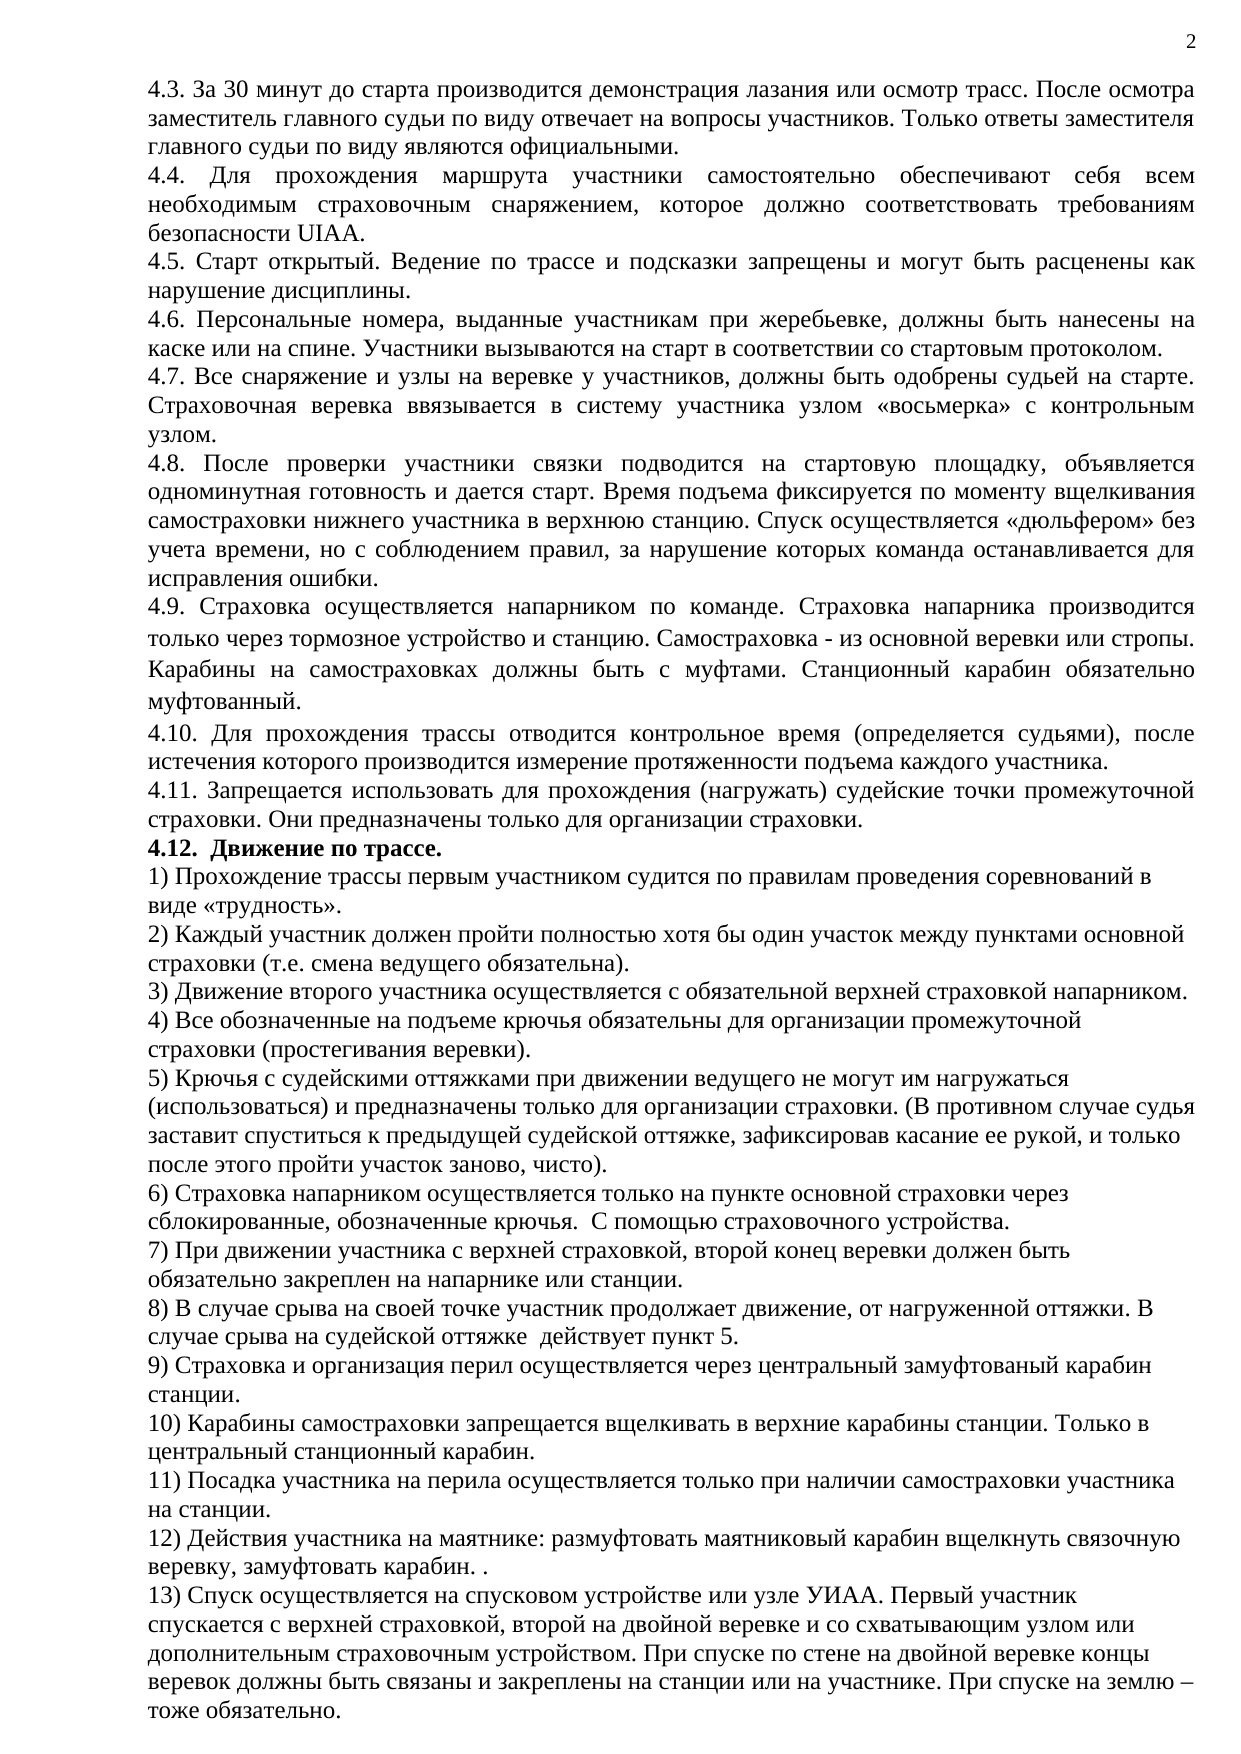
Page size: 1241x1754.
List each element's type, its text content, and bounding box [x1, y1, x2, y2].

text 11) Посадка участника на перила осуществляется только при наличии самостраховки участника на станции. [148, 1465, 1196, 1523]
text 3) Движение второго участника осуществляется с обязательной верхней страховкой напарником. [148, 976, 1196, 1005]
text 4.3. За 30 минут до старта производится демонстрация лазания или осмотр трасс. После осмотра заместитель главного судьи по виду отвечает на вопросы участников. Только ответы заместителя главного судьи по виду являются официальными. [148, 74, 1196, 160]
text 9) Страховка и организация перил осуществляется через центральный замуфтованый карабин станции. [148, 1350, 1196, 1408]
text 7) При движении участника с верхней страховкой, второй конец веревки должен быть обязательно закреплен на напарнике или станции. [148, 1235, 1196, 1293]
text 4.8. После проверки участники связки подводится на стартовую площадку, объявляется одноминутная готовность и дается старт. Время подъема фиксируется по моменту вщелкивания самостраховки нижнего участника в верхнюю станцию. Спуск осуществляется «дюльфером» без учета времени, но с соблюдением правил, за нарушение которых команда останавливается для исправления ошибки. [148, 448, 1196, 591]
text 6) Страховка напарником осуществляется только на пункте основной страховки через сблокированные, обозначенные крючья. С помощью страховочного устройства. [148, 1178, 1196, 1235]
text 2) Каждый участник должен пройти полностью хотя бы один участок между пунктами основной страховки (т.е. смена ведущего обязательна). [148, 919, 1196, 976]
text 4) Все обозначенные на подъеме крючья обязательны для организации промежуточной страховки (простегивания веревки). [148, 1005, 1196, 1063]
text 4.5. Старт открытый. Ведение по трассе и подсказки запрещены и могут быть расценены как нарушение дисциплины. [148, 246, 1196, 304]
text 4.12. Движение по трассе. [148, 833, 1196, 861]
text 4.11. Запрещается использовать для прохождения (нагружать) судейские точки промежуточной страховки. Они предназначены только для организации страховки. [148, 775, 1196, 833]
text 12) Действия участника на маятнике: размуфтовать маятниковый карабин вщелкнуть связочную веревку, замуфтовать карабин. . [148, 1523, 1196, 1580]
text 4.6. Персональные номера, выданные участникам при жеребьевке, должны быть нанесены на каске или на спине. Участники вызываются на старт в соответствии со стартовым протоколом. [148, 304, 1196, 361]
text 4.10. Для прохождения трассы отводится контрольное время (определяется судьями), после истечения которого производится измерение протяженности подъема каждого участника. [148, 718, 1196, 775]
text 4.7. Все снаряжение и узлы на веревке у участников, должны быть одобрены судьей на старте. Страховочная веревка ввязывается в систему участника узлом «восьмерка» с контрольным узлом. [148, 361, 1196, 448]
text 5) Крючья с судейскими оттяжками при движении ведущего не могут им нагружаться (использоваться) и предназначены только для организации страховки. (В противном случае судья заставит спуститься к предыдущей судейской оттяжке, зафиксировав касание ее рукой, и только после этого пройти участок заново, чисто). [148, 1063, 1196, 1178]
text 13) Спуск осуществляется на спусковом устройстве или узле УИАА. Первый участник спускается с верхней страховкой, второй на двойной веревке и со схватывающим узлом или дополнительным страховочным устройством. При спуске по стене на двойной веревке концы веревок должны быть связаны и закреплены на станции или на участнике. При спуске на землю – тоже обязательно. [148, 1580, 1196, 1724]
text 4.9. Страховка осуществляется напарником по команде. Страховка напарника производится только через тормозное устройство и станцию. Самостраховка - из основной веревки или стропы. Карабины на самостраховках должны быть с муфтами. Станционный карабин обязательно муфтованный. [148, 591, 1196, 715]
text 10) Карабины самостраховки запрещается вщелкивать в верхние карабины станции. Только в центральный станционный карабин. [148, 1408, 1196, 1465]
text 4.4. Для прохождения маршрута участники самостоятельно обеспечивают себя всем необходимым страховочным снаряжением, которое должно соответствовать требованиям безопасности UIAA. [148, 160, 1196, 246]
text 1) Прохождение трассы первым участником судится по правилам проведения соревнований в виде «трудность». [148, 861, 1196, 919]
text 8) В случае срыва на своей точке участник продолжает движение, от нагруженной оттяжки. В случае срыва на судейской оттяжке действует пункт 5. [148, 1293, 1196, 1350]
